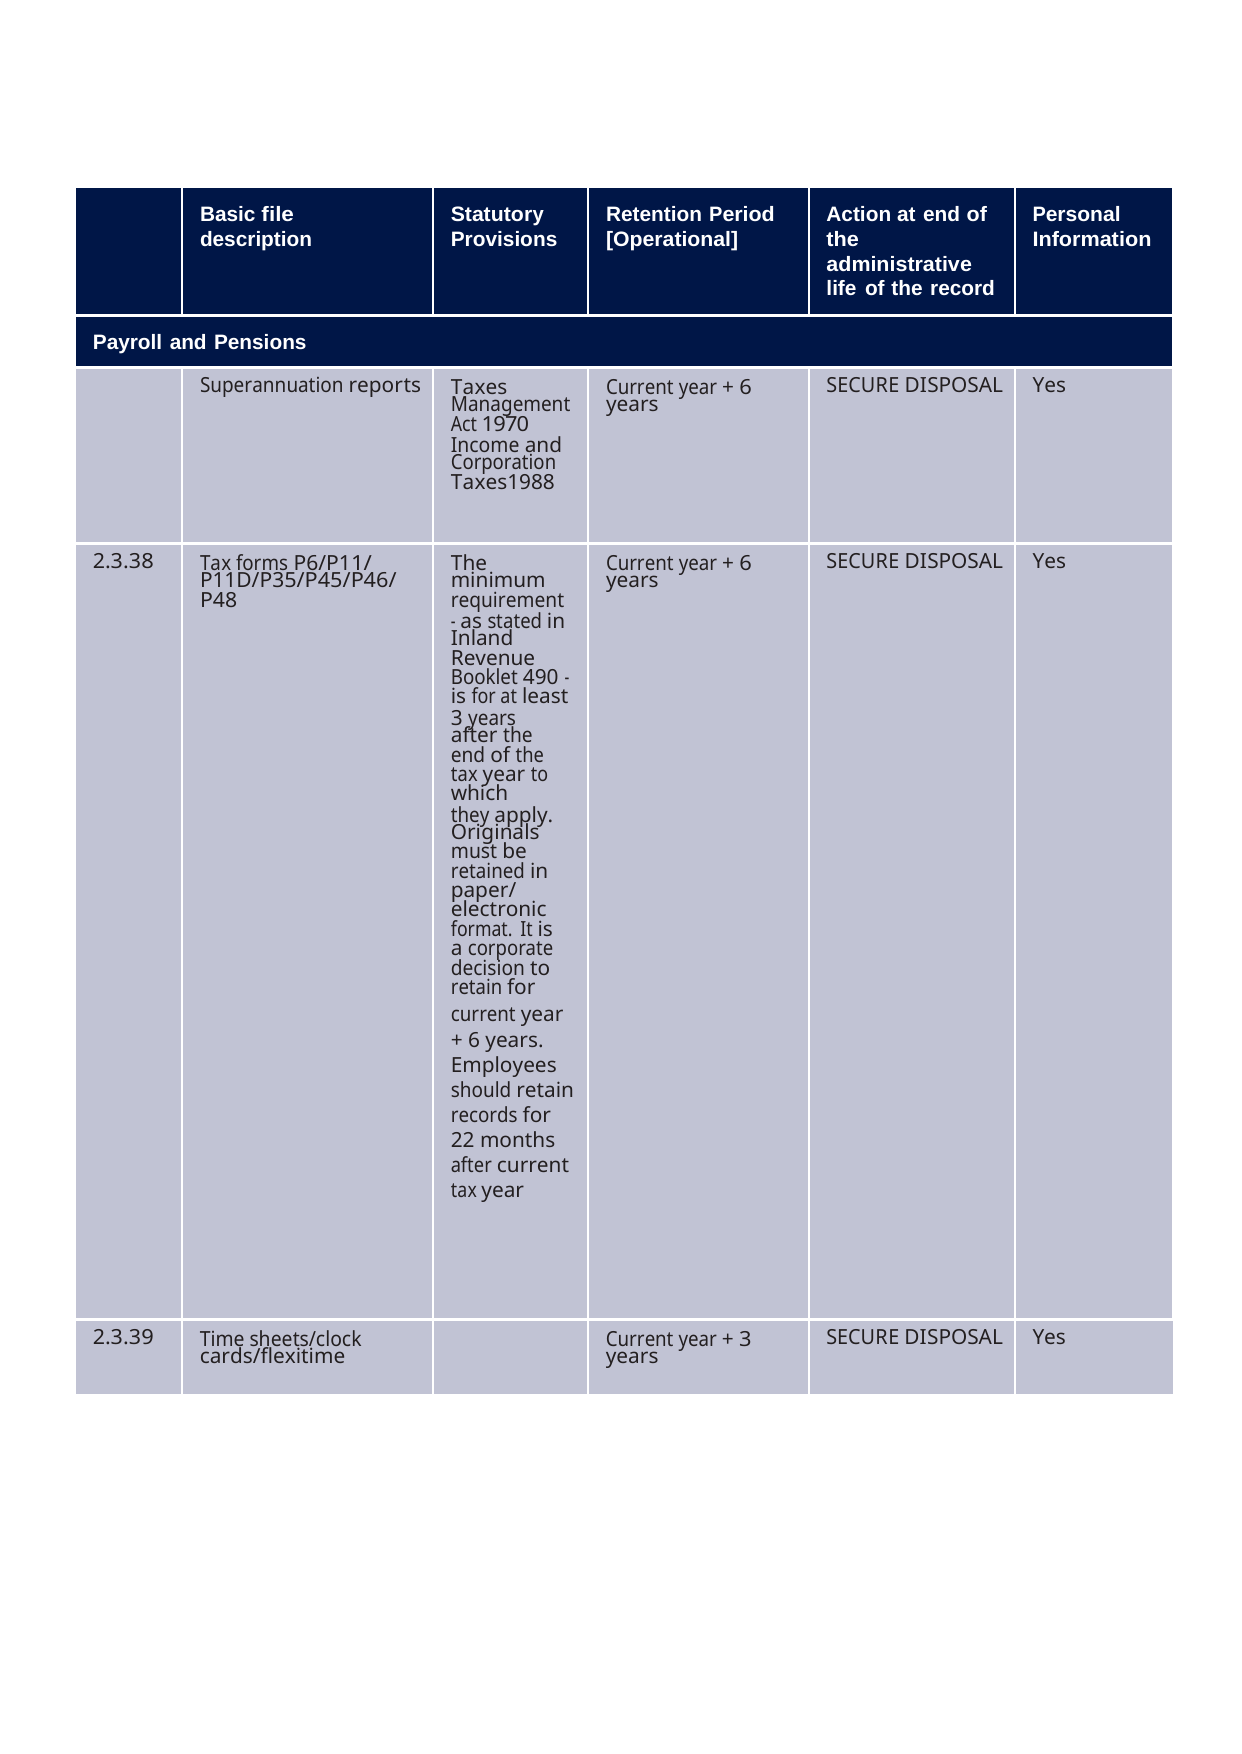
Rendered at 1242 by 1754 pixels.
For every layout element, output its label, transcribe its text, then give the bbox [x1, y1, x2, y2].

table_header [76, 188, 181, 314]
table_cell Payroll and Pensions [76, 317, 1172, 366]
table_header Retention Period [Operational] [589, 188, 808, 314]
table_cell Time sheets/clock cards/flexitime [183, 1321, 432, 1394]
table_cell 2.3.39 [76, 1321, 181, 1394]
table_cell Taxes Management Act 1970 Income and Corporation Taxes1988 [434, 369, 587, 542]
table_header Personal Information [1016, 188, 1172, 314]
table_cell Superannuation reports [183, 369, 432, 542]
table_cell Current year + 6 years [589, 545, 808, 1318]
table_header Statutory Provisions [434, 188, 587, 314]
table_cell Yes [1016, 1321, 1173, 1394]
table_cell Current year + 3 years [589, 1321, 808, 1394]
table_cell [434, 1321, 587, 1394]
table_cell SECURE DISPOSAL [810, 545, 1014, 1318]
table_cell 2.3.38 [76, 545, 181, 1318]
table_cell SECURE DISPOSAL [810, 369, 1014, 542]
table_cell Yes [1016, 369, 1172, 542]
table_header Action at end of the administrative life of the record [810, 188, 1014, 314]
table_header Basic file description [183, 188, 432, 314]
table_cell [76, 369, 181, 542]
table_cell The minimum requirement - as stated in Inland Revenue Booklet 490 - is for at least 3 years after the end of the tax year to which they apply. Originals must be retained in paper/ electronic format. It is a corporate decision to retain for current year + 6 years. Employees should retain records for 22 months after current tax year [434, 545, 587, 1318]
table_cell Yes [1016, 545, 1172, 1318]
table_cell SECURE DISPOSAL [810, 1321, 1014, 1394]
table_cell Tax forms P6/P11/ P11D/P35/P45/P46/ P48 [183, 545, 432, 1318]
table_cell Current year + 6 years [589, 369, 808, 542]
